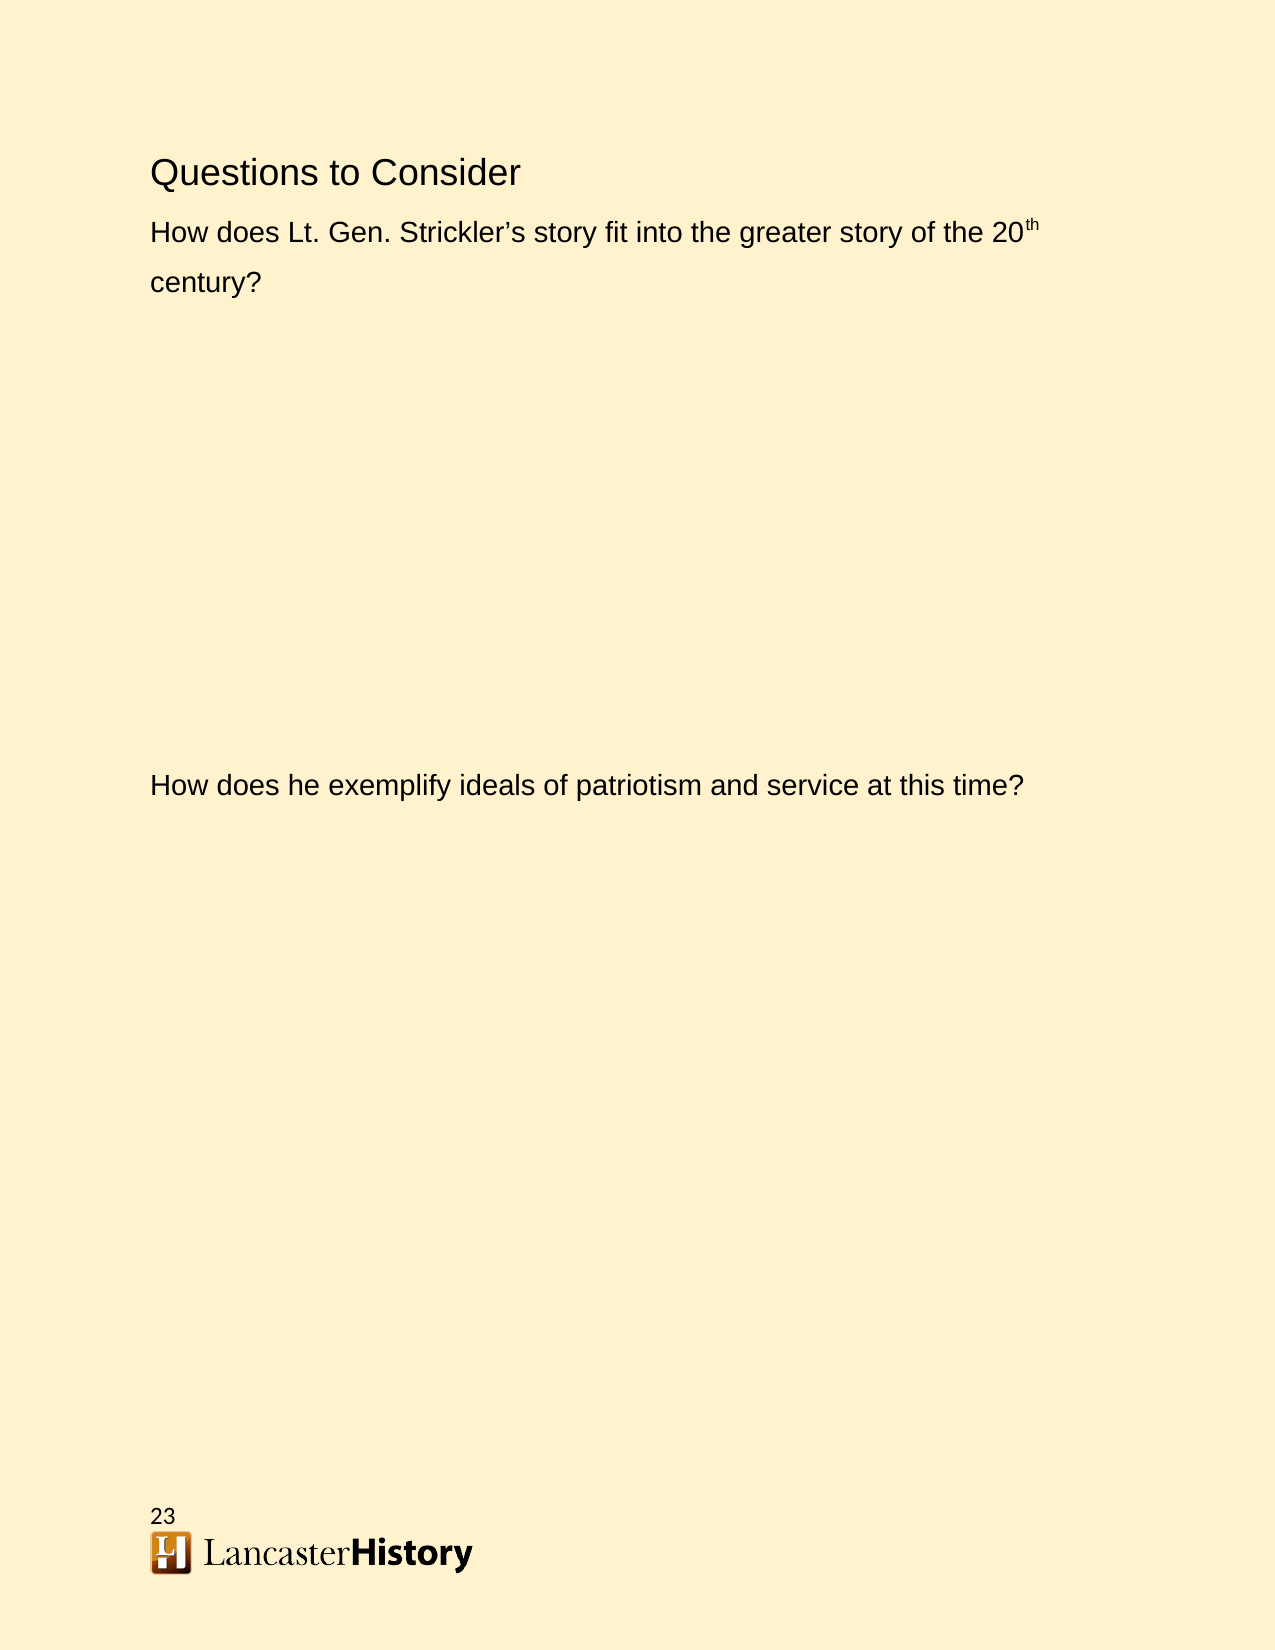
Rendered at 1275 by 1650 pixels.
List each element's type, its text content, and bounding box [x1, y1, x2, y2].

text Questions to Consider [150, 150, 1125, 193]
text How does he exemplify ideals of patriotism and service at this time? [150, 768, 1125, 802]
text How does Lt. Gen. Strickler’s story fit into the greater story of the 20th century? [150, 215, 1125, 298]
picture [150, 1531, 473, 1575]
